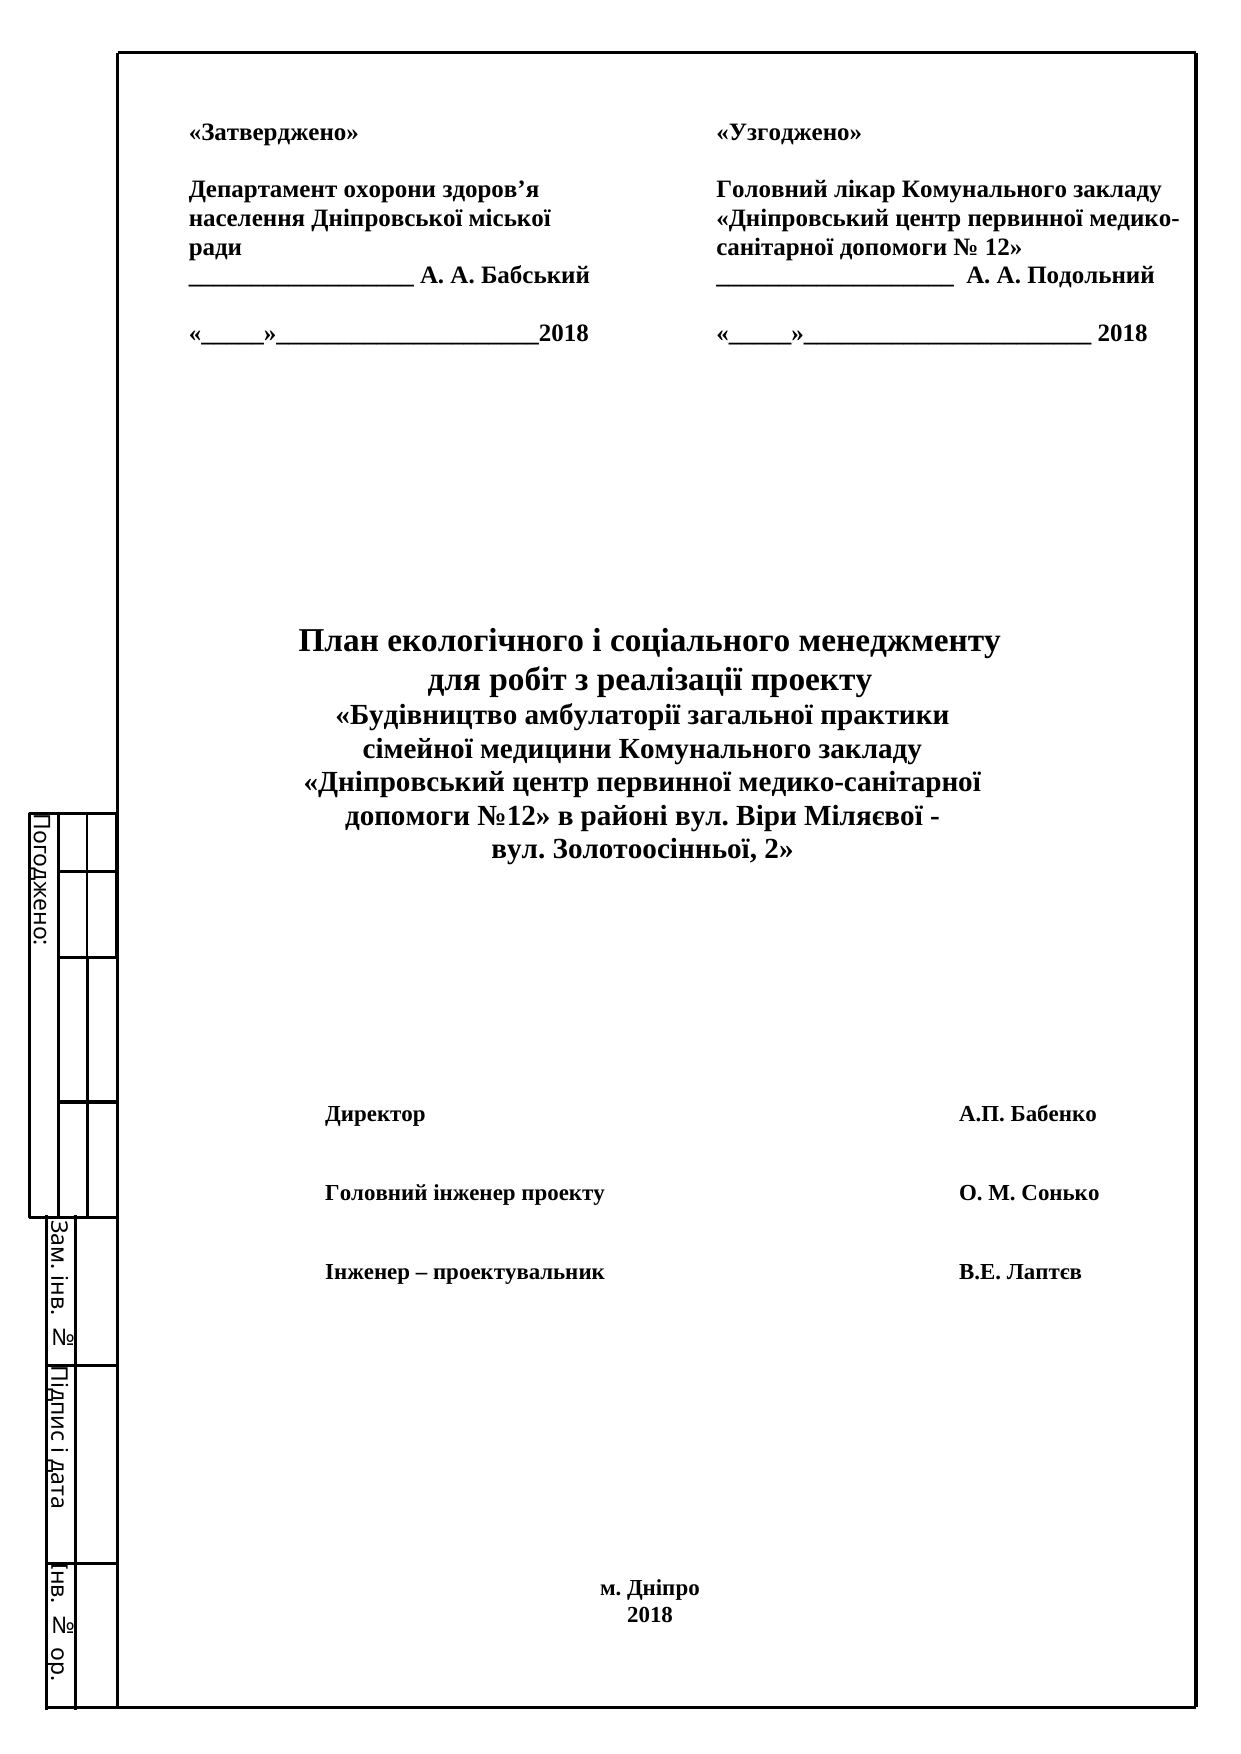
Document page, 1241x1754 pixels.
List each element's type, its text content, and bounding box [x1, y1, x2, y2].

text Директор А.П. Бабенко [148, 1100, 1152, 1126]
text Головний інженер проекту О. М. Сонько [148, 1179, 1152, 1205]
text м. Дніпро [148, 1574, 1152, 1601]
text для робіт з реалізації проекту [148, 659, 1152, 697]
text Інженер – проектувальник В.Е. Лаптєв [148, 1258, 1152, 1284]
table_header «Затверджено» Департамент охорони здоров’я населення Дніпровської міської ради __________________ А. А. Бабський «_____»_____________________2018 [177, 117, 705, 404]
text 2018 [148, 1601, 1152, 1627]
table_header «Узгоджено» Головний лікар Комунального закладу «Дніпровський центр первинної медико-санітарної допомоги № 12» ___________________ А. А. Подольний «_____»_______________________ 2018 [705, 117, 1211, 404]
text План екологічного і соціального менеджменту [148, 621, 1152, 659]
text «Будівництво амбулаторії загальної практики сімейної медицини Комунального закладу «Дніпровський центр первинної медико-санітарної допомоги №12» в районі вул. Віри Міляєвої - вул. Золотоосінньої, 2» [295, 697, 989, 865]
